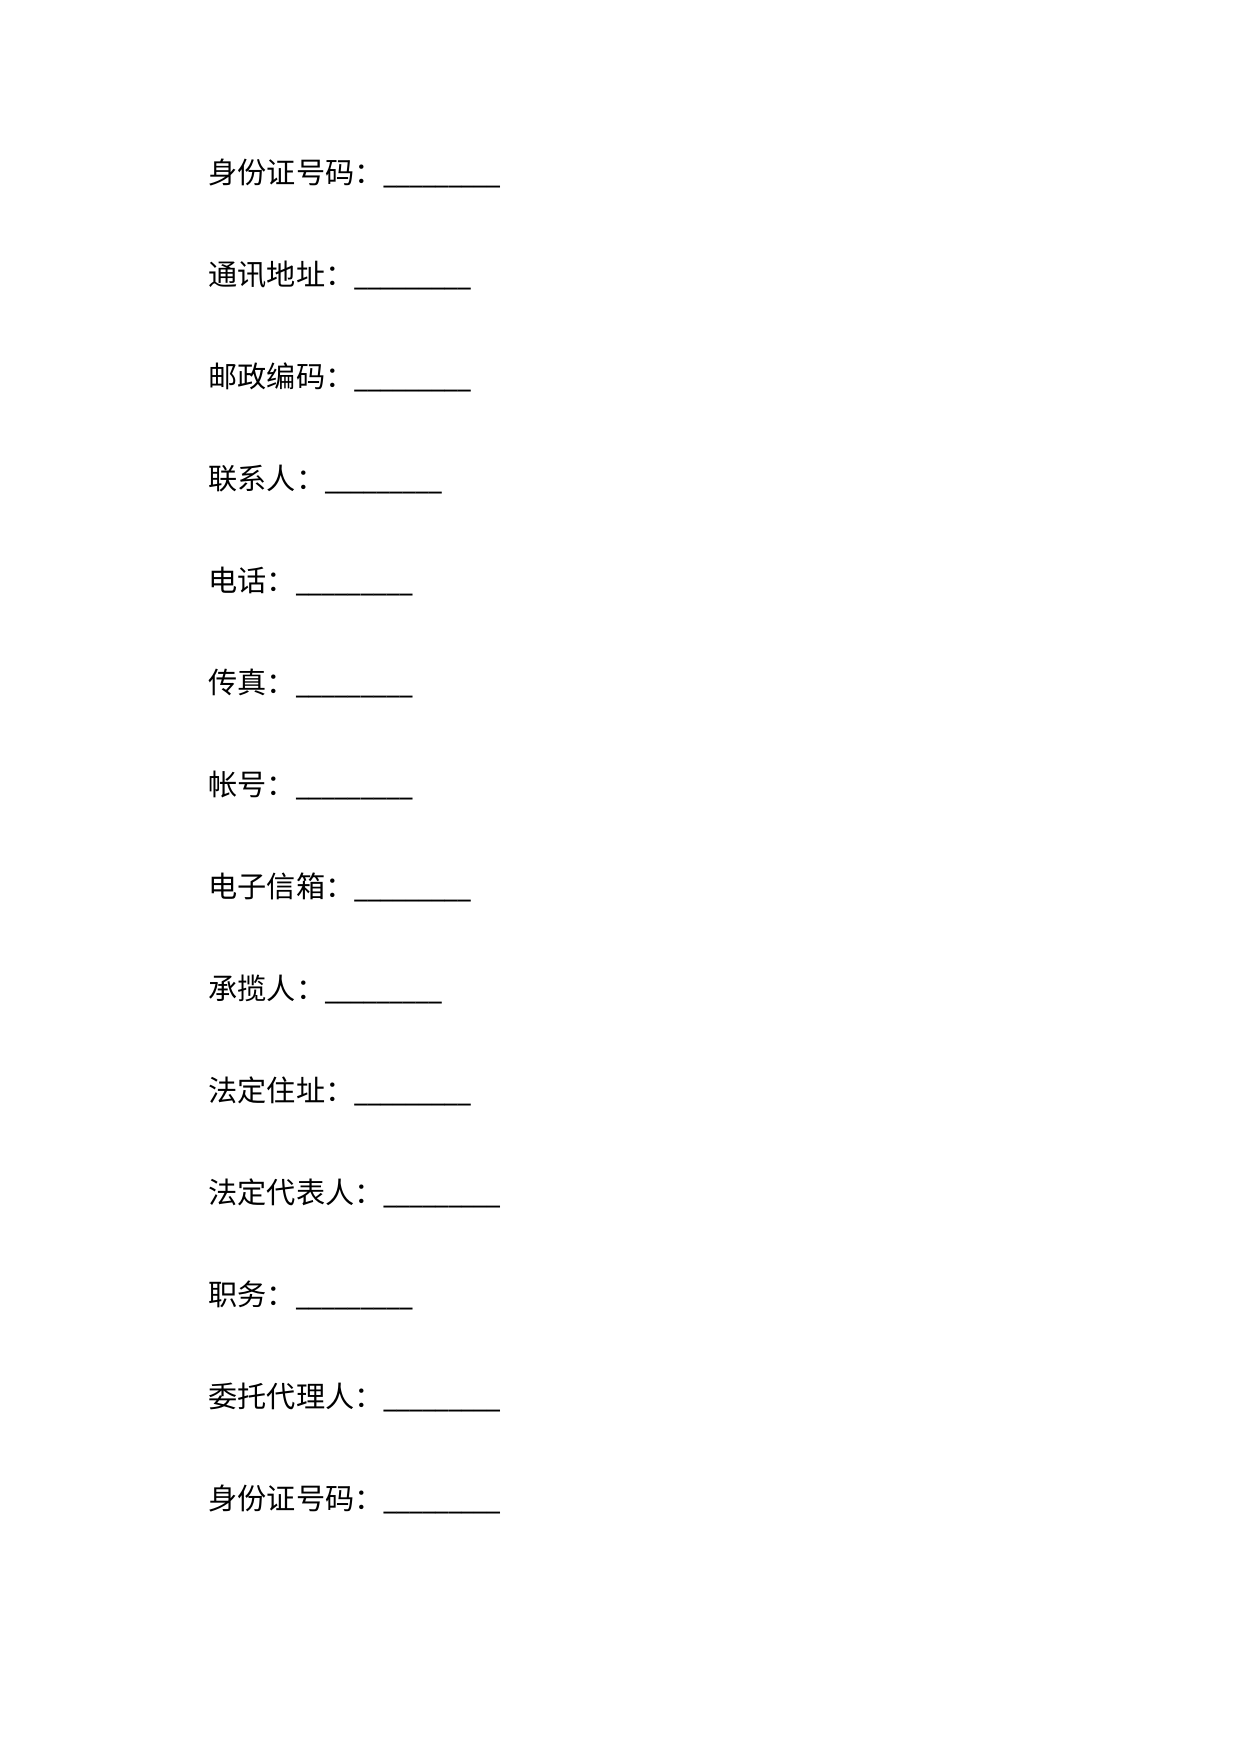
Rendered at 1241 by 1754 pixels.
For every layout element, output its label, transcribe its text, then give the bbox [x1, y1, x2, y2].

text 承揽人：_________ [150, 966, 1090, 1008]
text 通讯地址：_________ [150, 252, 1090, 294]
text 电子信箱：_________ [150, 864, 1090, 906]
text 电话：_________ [150, 558, 1090, 600]
text 职务：_________ [150, 1272, 1090, 1314]
text 法定住址：_________ [150, 1068, 1090, 1110]
text 法定代表人：_________ [150, 1170, 1090, 1212]
text 邮政编码：_________ [150, 354, 1090, 396]
text 帐号：_________ [150, 762, 1090, 804]
text 委托代理人：_________ [150, 1374, 1090, 1416]
text 联系人：_________ [150, 456, 1090, 498]
text 身份证号码：_________ [150, 150, 1090, 192]
text 身份证号码：_________ [150, 1476, 1090, 1518]
text 传真：_________ [150, 660, 1090, 702]
